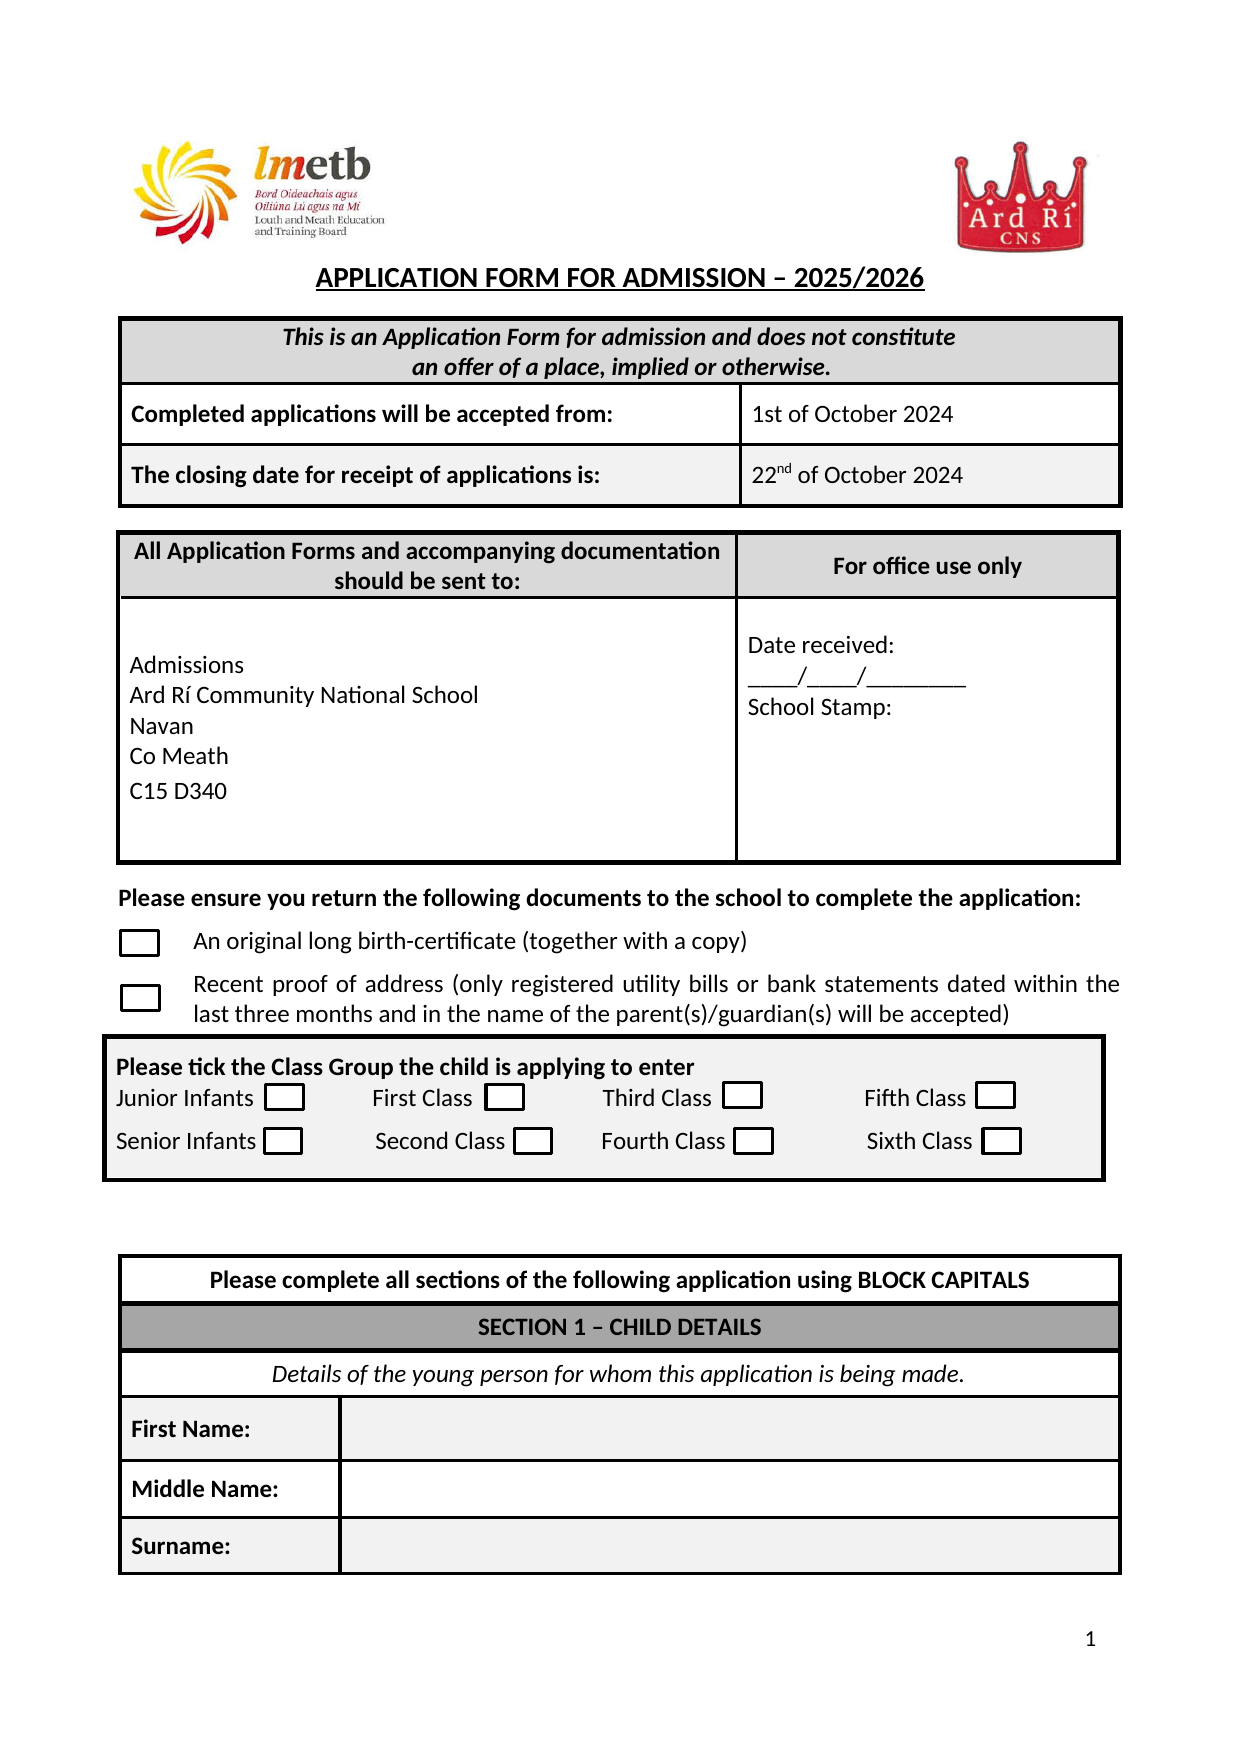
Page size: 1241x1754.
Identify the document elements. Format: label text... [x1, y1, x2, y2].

table_cell 22nd of October 2024 [742, 446, 1118, 504]
table_cell Details of the young person for whom this application is being made. [122, 1353, 1118, 1395]
table_cell [342, 1398, 1118, 1459]
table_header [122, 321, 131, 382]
table_header Please tick the Class Group the child is applying to enter Junior Infants First Class Third Class Fifth Class Senior Infants Second Class Fourth Class Sixth Class [107, 1039, 1101, 1177]
table_cell [342, 1519, 1118, 1572]
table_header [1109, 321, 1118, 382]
text APPLICATION FORM FOR ADMISSION – 2025/2026 [118, 259, 1122, 294]
table_cell First Name: [122, 1398, 338, 1459]
table_cell SECTION 1 – CHILD DETAILS [122, 1306, 1118, 1348]
text Recent proof of address (only registered utility bills or bank statements dated within the last three months and in the name of the parent(s)/guardian(s) will be accepted) [193, 968, 1122, 1029]
table_header All Application Forms and accompanying documentation should be sent to: [120, 535, 735, 596]
table_cell [342, 1462, 1118, 1516]
table_cell Surname: [122, 1519, 338, 1572]
text Please ensure you return the following documents to the school to complete the application: [118, 882, 1122, 912]
table_header For office use only [738, 535, 1116, 596]
table_cell Middle Name: [122, 1462, 338, 1516]
table_cell Admissions Ard Rí Community National School Navan Co Meath C15 D340 [120, 597, 735, 860]
text An original long birth-certificate (together with a copy) [118, 925, 1122, 955]
table_cell 1st of October 2024 [742, 385, 1118, 443]
table_cell Completed applications will be accepted from: [122, 385, 739, 443]
table_cell The closing date for receipt of applications is: [122, 446, 739, 504]
picture [118, 118, 401, 257]
table_header Please complete all sections of the following application using BLOCK CAPITALS [122, 1258, 1118, 1301]
picture [943, 135, 1100, 257]
table_cell Date received: ____/____/________ School Stamp: [738, 599, 1116, 860]
